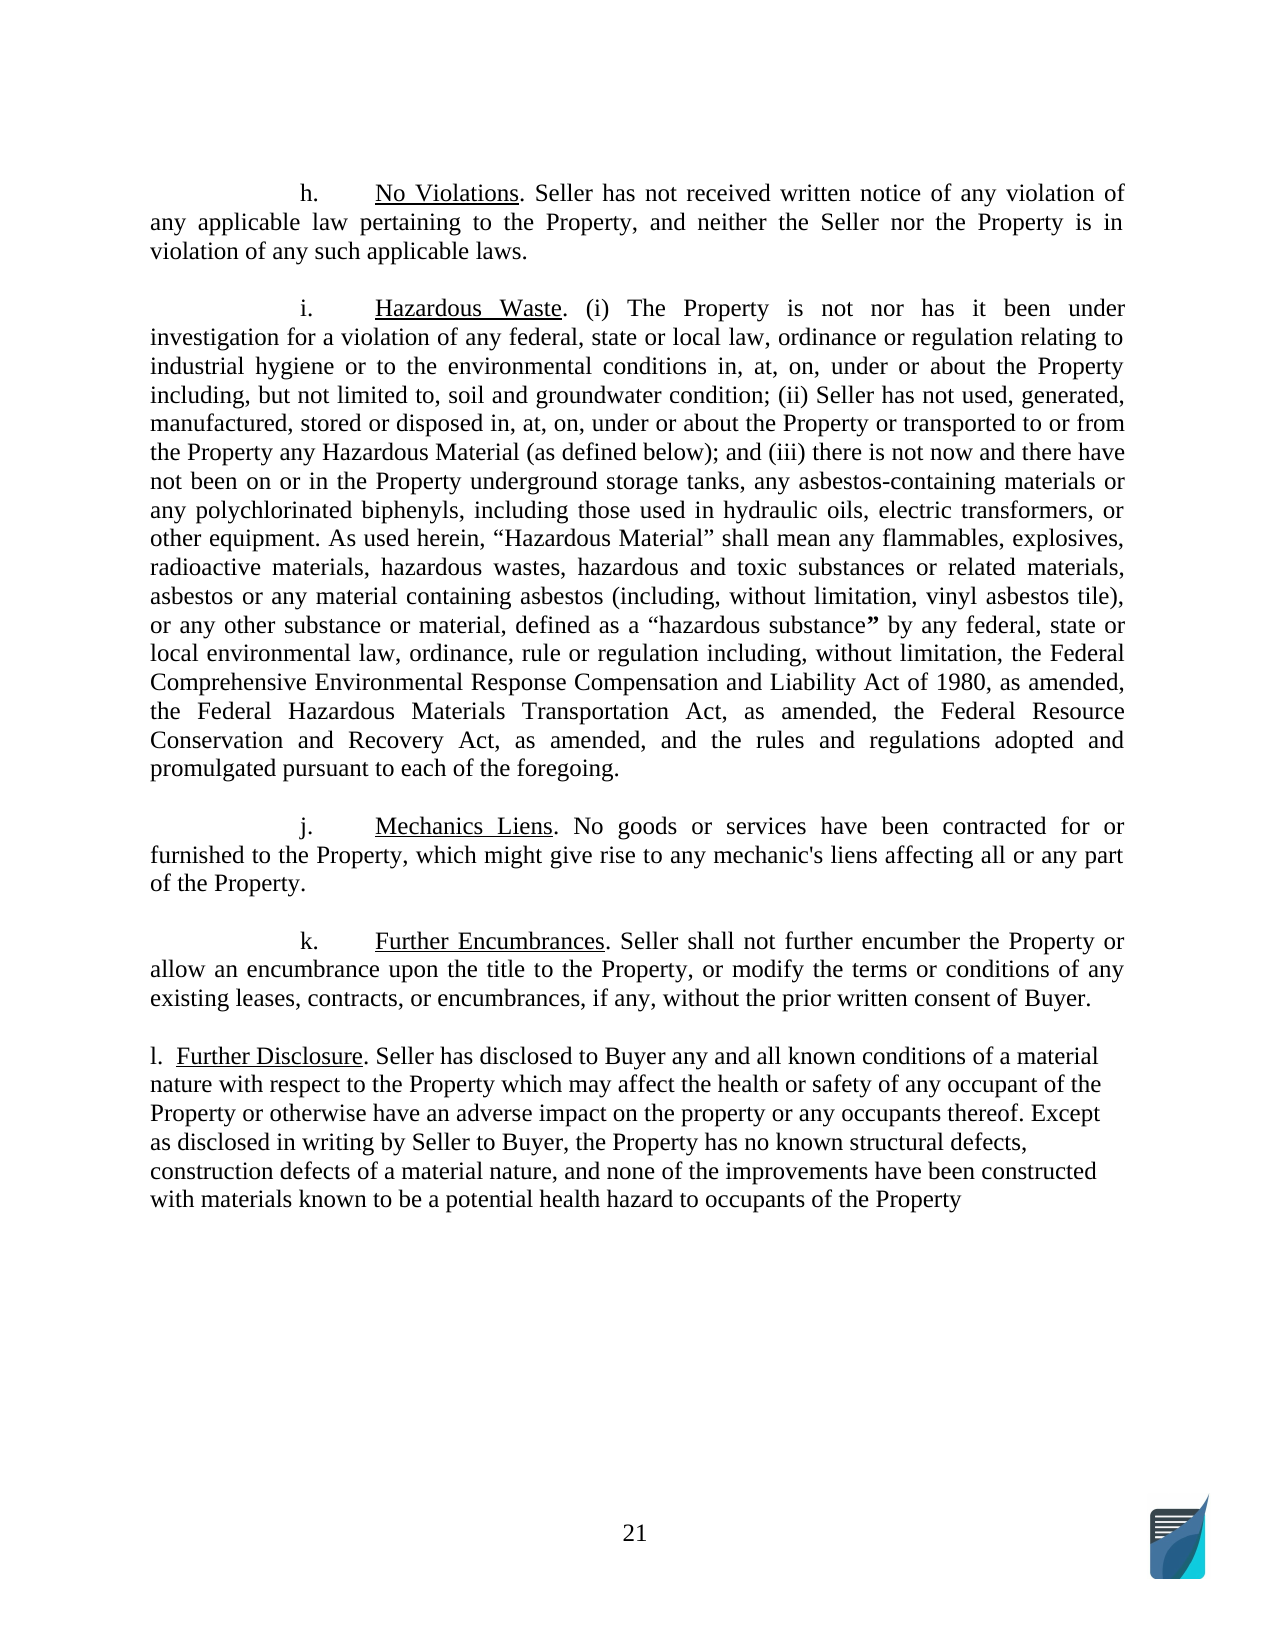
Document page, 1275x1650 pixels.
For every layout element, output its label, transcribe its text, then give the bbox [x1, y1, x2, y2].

list Hazardous Waste. (i) The Property is not nor has it been under investigation for a violation of any federal, state or local law, ordinance or regulation relating to industrial hygiene or to the environmental conditions in, at, on, under or about the Property including, but not limited to, soil and groundwater condition; (ii) Seller has not used, generated, manufactured, stored or disposed in, at, on, under or about the Property or transported to or from the Property any Hazardous Material (as defined below); and (iii) there is not now and there have not been on or in the Property underground storage tanks, any asbestos-containing materials or any polychlorinated biphenyls, including those used in hydraulic oils, electric transformers, or other equipment. As used herein, “Hazardous Material” shall mean any flammables, explosives, radioactive materials, hazardous wastes, hazardous and toxic substances or related materials, asbestos or any material containing asbestos (including, without limitation, vinyl asbestos tile), or any other substance or material, defined as a “hazardous substance” by any federal, state or local environmental law, ordinance, rule or regulation including, without limitation, the Federal Comprehensive Environmental Response Compensation and Liability Act of 1980, as amended, the Federal Hazardous Materials Transportation Act, as amended, the Federal Resource Conservation and Recovery Act, as amended, and the rules and regulations adopted and promulgated pursuant to each of the foregoing. [150, 293, 1125, 782]
picture [1147, 1493, 1212, 1579]
list Further Encumbrances. Seller shall not further encumber the Property or allow an encumbrance upon the title to the Property, or modify the terms or conditions of any existing leases, contracts, or encumbrances, if any, without the prior written consent of Buyer. [150, 926, 1125, 1012]
list No Violations. Seller has not received written notice of any violation of any applicable law pertaining to the Property, and neither the Seller nor the Property is in violation of any such applicable laws. [150, 178, 1125, 264]
list Mechanics Liens. No goods or services have been contracted for or furnished to the Property, which might give rise to any mechanic's liens affecting all or any part of the Property. [150, 811, 1125, 897]
list Further Disclosure. Seller has disclosed to Buyer any and all known conditions of a material nature with respect to the Property which may affect the health or safety of any occupant of the Property or otherwise have an adverse impact on the property or any occupants thereof. Except as disclosed in writing by Seller to Buyer, the Property has no known structural defects, construction defects of a material nature, and none of the improvements have been constructed with materials known to be a potential health hazard to occupants of the Property [150, 1041, 1102, 1213]
